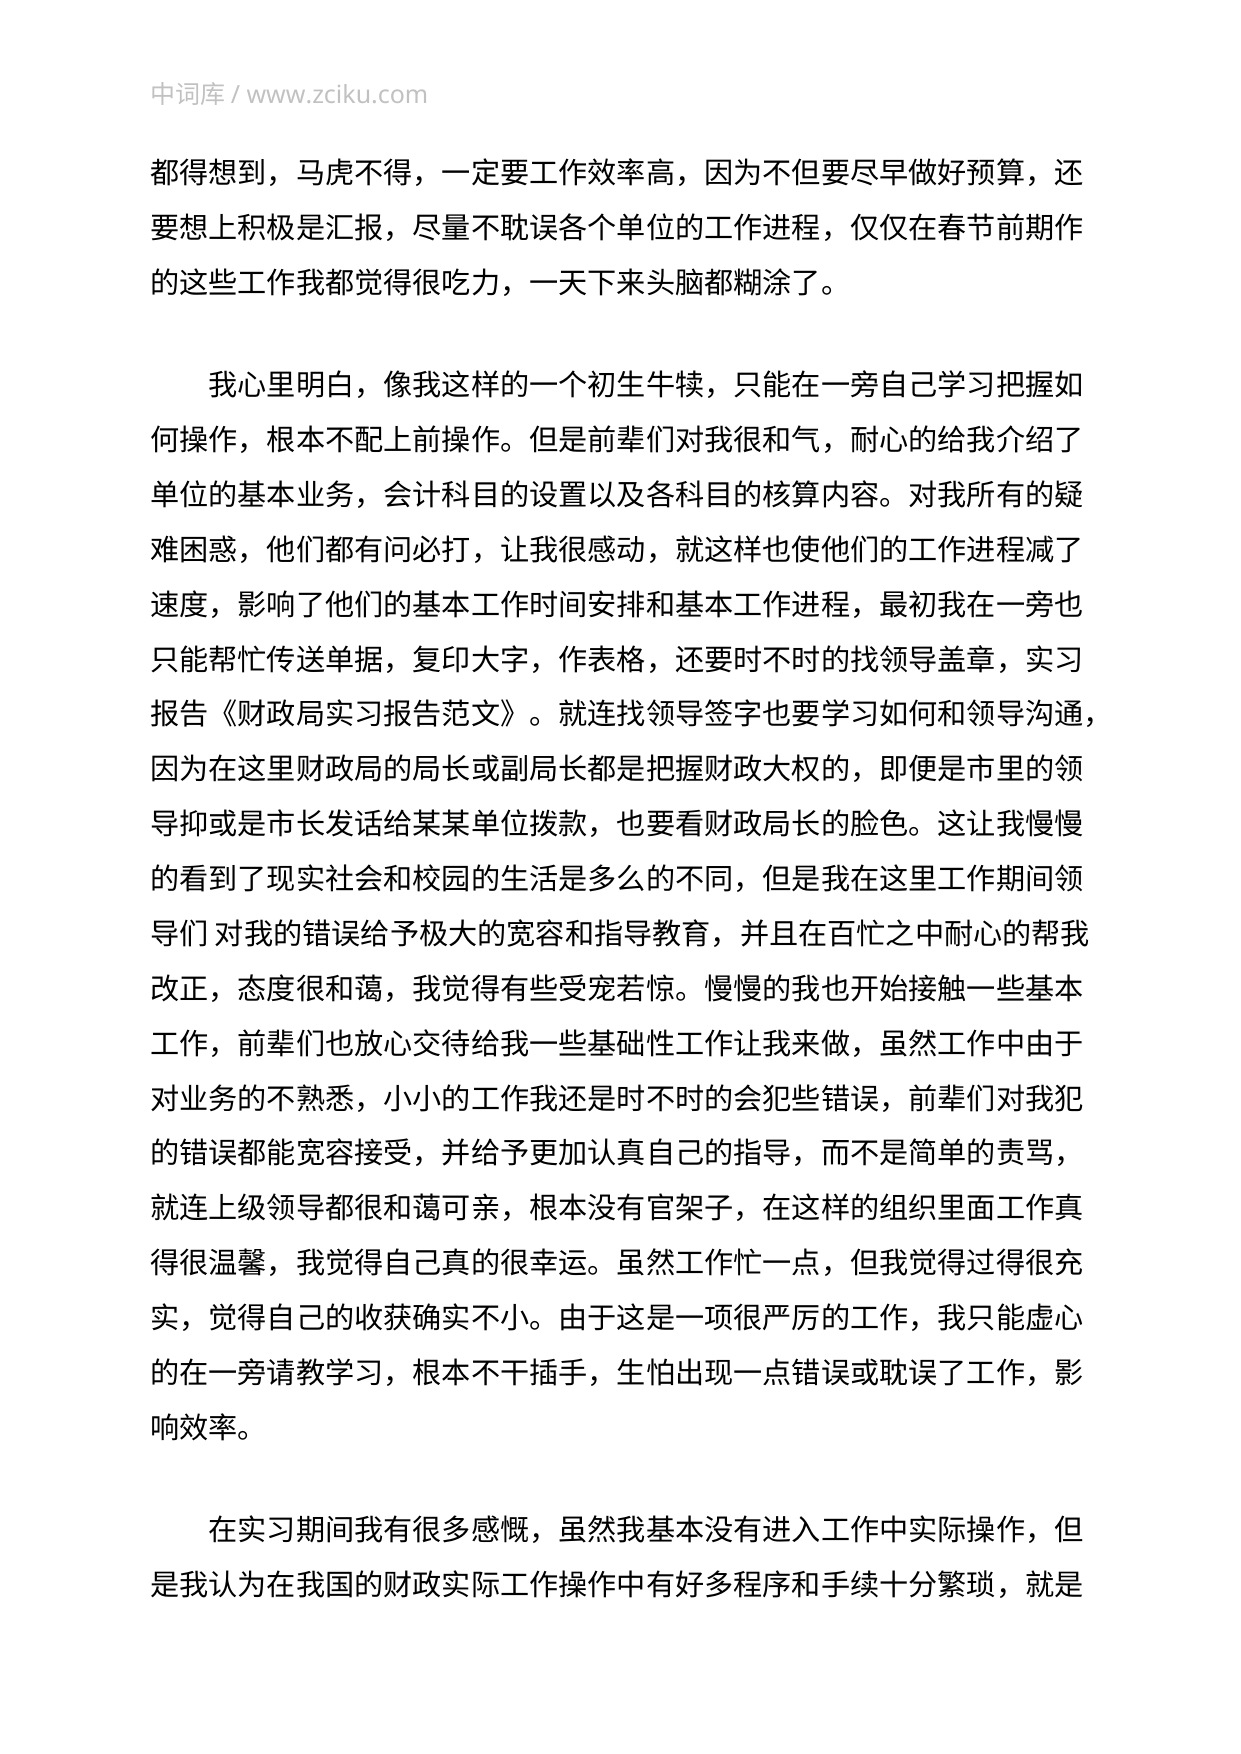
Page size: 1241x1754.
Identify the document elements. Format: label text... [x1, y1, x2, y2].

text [150, 1506, 1090, 1603]
text 我心里明白，像我这样的一个初生牛犊，只能在一旁自己学习把握如何操作，根本不配上前操作。但是前辈们对我很和气，耐心的给我介绍了单位的基本业务，会计科目的设置以及各科目的核算内容。对我所有的疑难困惑，他们都有问必打，让我很感动，就这样也使他们的工作进程减了速度，影响了他们的基本工作时间安排和基本工作进程，最初我在一旁也只能帮忙传送单据，复印大字，作表格，还要时不时的找领导盖章，实习报告《财政局实习报告范文》。就连找领导签字也要学习如何和领导沟通，因为在这里财政局的局长或副局长都是把握财政大权的，即便是市里的领导抑或是市长发话给某某单位拨款，也要看财政局长的脸色。这让我慢慢的看到了现实社会和校园的生活是多么的不同，但是我在这里工作期间领导们 对我的错误给予极大的宽容和指导教育，并且在百忙之中耐心的帮我改正，态度很和蔼，我觉得有些受宠若惊。慢慢的我也开始接触一些基本工作，前辈们也放心交待给我一些基础性工作让我来做，虽然工作中由于对业务的不熟悉，小小的工作我还是时不时的会犯些错误，前辈们对我犯的错误都能宽容接受，并给予更加认真自己的指导，而不是简单的责骂，就连上级领导都很和蔼可亲，根本没有官架子，在这样的组织里面工作真得很温馨，我觉得自己真的很幸运。虽然工作忙一点，但我觉得过得很充实，觉得自己的收获确实不小。由于这是一项很严厉的工作，我只能虚心的在一旁请教学习，根本不干插手，生怕出现一点错误或耽误了工作，影响效率。 [150, 362, 1090, 1447]
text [150, 150, 1090, 302]
